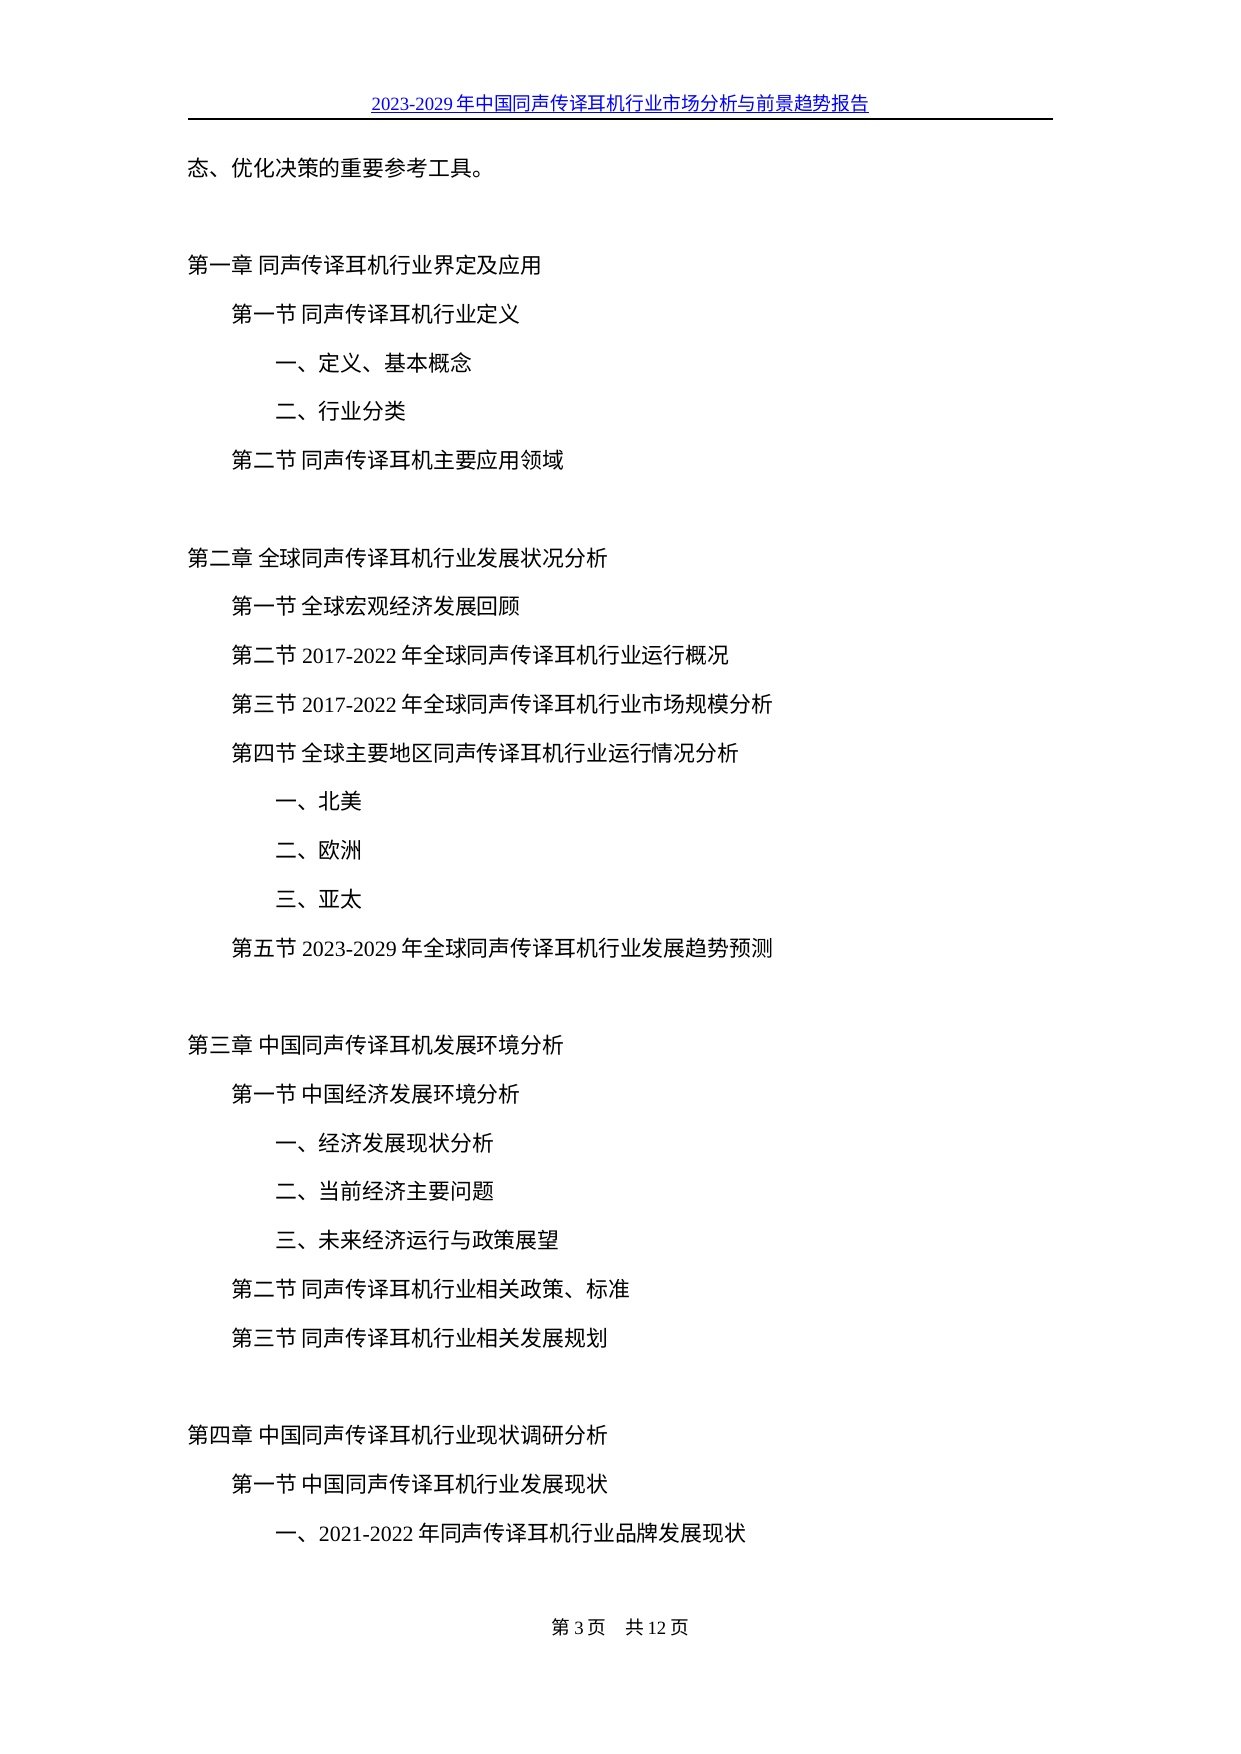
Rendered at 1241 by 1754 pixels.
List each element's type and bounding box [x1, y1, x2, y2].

text [187, 150, 1053, 1548]
